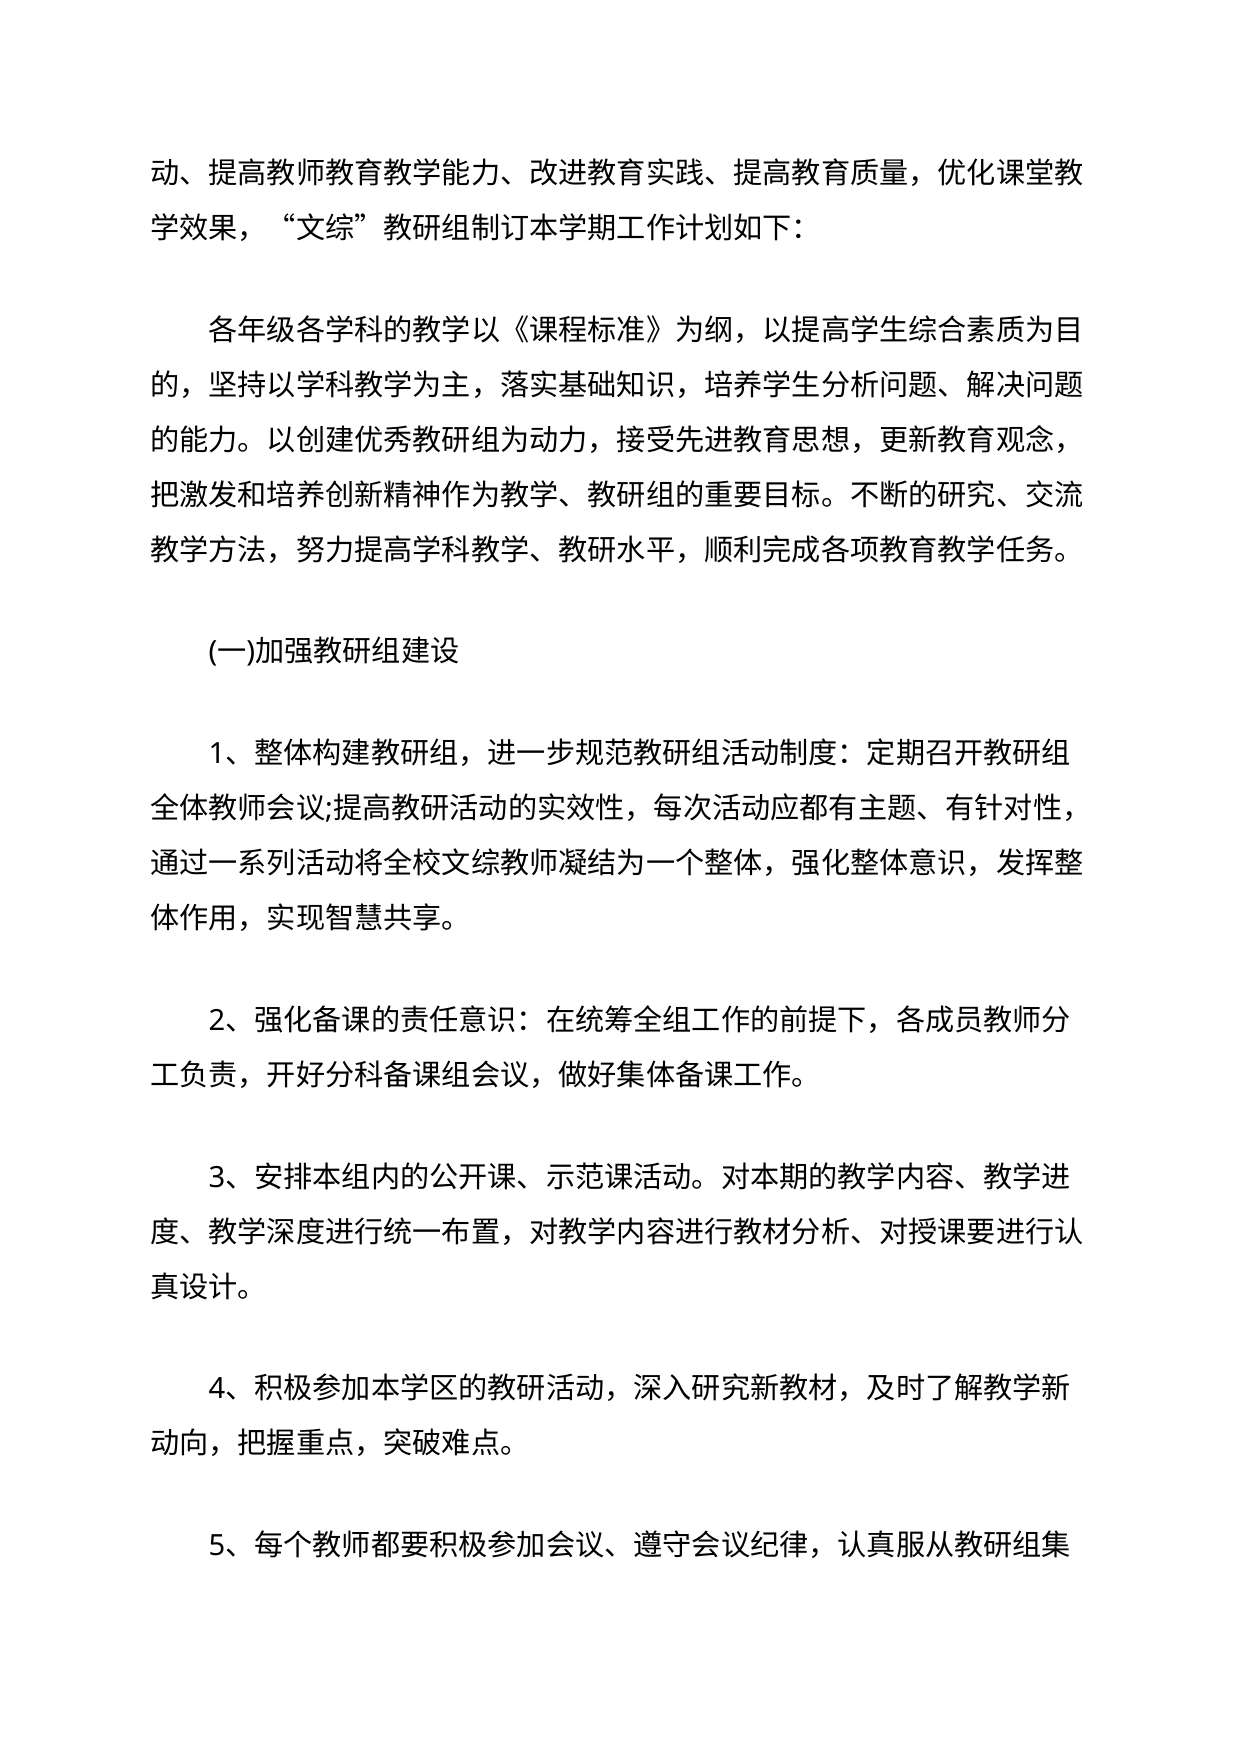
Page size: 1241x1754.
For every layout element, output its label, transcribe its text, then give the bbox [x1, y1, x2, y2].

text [150, 150, 1090, 247]
text 各年级各学科的教学以《课程标准》为纲，以提高学生综合素质为目的，坚持以学科教学为主，落实基础知识，培养学生分析问题、解决问题的能力。以创建优秀教研组为动力，接受先进教育思想，更新教育观念，把激发和培养创新精神作为教学、教研组的重要目标。不断的研究、交流教学方法，努力提高学科教学、教研水平，顺利完成各项教育教学任务。 [150, 307, 1090, 568]
text (一)加强教研组建设 [150, 628, 1090, 670]
text 2、强化备课的责任意识：在统筹全组工作的前提下，各成员教师分工负责，开好分科备课组会议，做好集体备课工作。 [150, 997, 1090, 1094]
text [150, 1522, 1090, 1564]
text 4、积极参加本学区的教研活动，深入研究新教材，及时了解教学新动向，把握重点，突破难点。 [150, 1365, 1090, 1462]
text 1、整体构建教研组，进一步规范教研组活动制度：定期召开教研组全体教师会议;提高教研活动的实效性，每次活动应都有主题、有针对性，通过一系列活动将全校文综教师凝结为一个整体，强化整体意识，发挥整体作用，实现智慧共享。 [150, 730, 1090, 937]
text 3、安排本组内的公开课、示范课活动。对本期的教学内容、教学进度、教学深度进行统一布置，对教学内容进行教材分析、对授课要进行认真设计。 [150, 1153, 1090, 1306]
